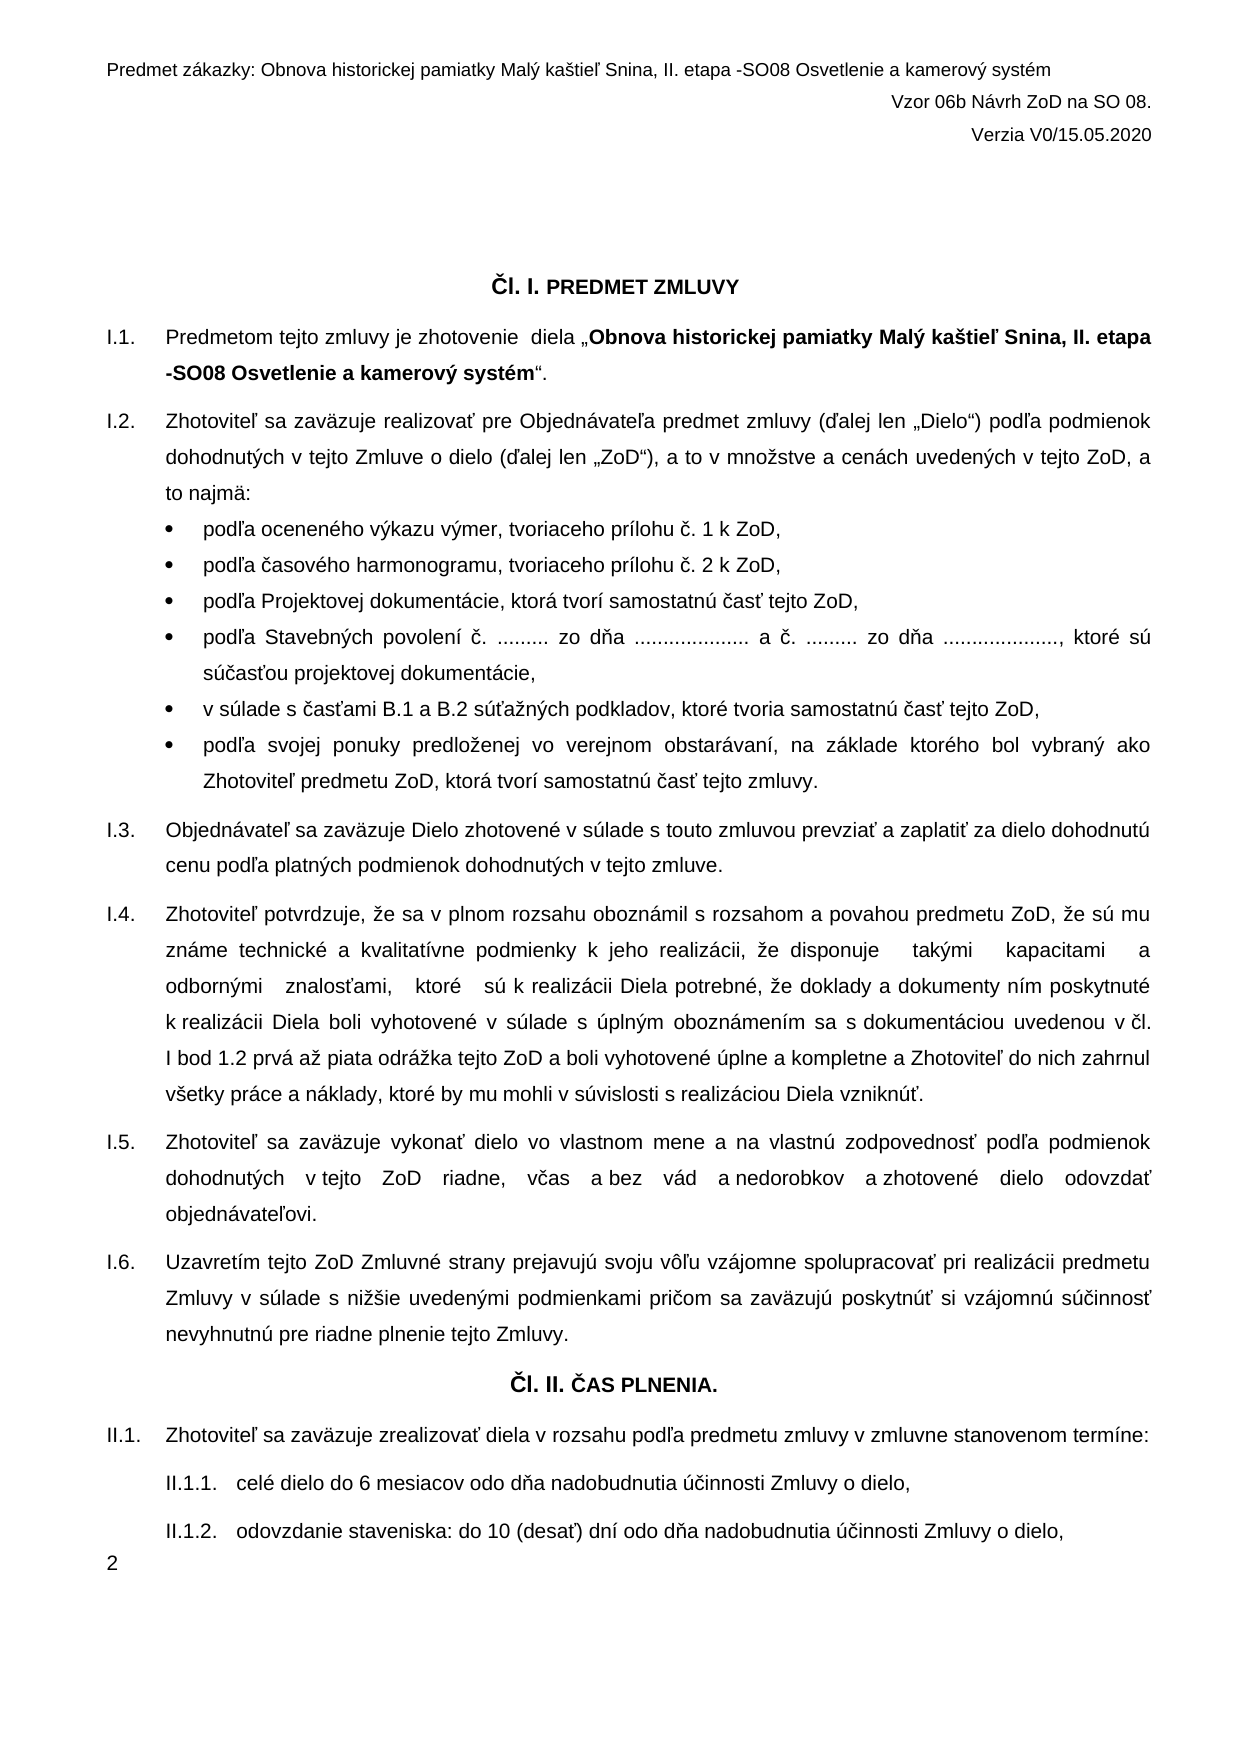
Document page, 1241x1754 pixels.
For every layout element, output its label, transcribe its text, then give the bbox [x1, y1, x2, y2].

text podľa časového harmonogramu, tvoriaceho prílohu č. 2 k ZoD, [165, 553, 1152, 577]
text Zhotoviteľ sa zaväzuje zrealizovať diela v rozsahu podľa predmetu zmluvy v zmluvne stanovenom termíne: [106, 1422, 1152, 1446]
text podľa svojej ponuky predloženej vo verejnom obstarávaní, na základe ktorého bol vybraný ako Zhotoviteľ predmetu ZoD, ktorá tvorí samostatnú časť tejto zmluvy. [165, 733, 1152, 793]
text podľa Projektovej dokumentácie, ktorá tvorí samostatnú časť tejto ZoD, [165, 589, 1152, 613]
text Zhotoviteľ potvrdzuje, že sa v plnom rozsahu oboznámil s rozsahom a povahou predmetu ZoD, že sú mu známe technické a kvalitatívne podmienky k jeho realizácii, že disponuje takými kapacitami a odbornými znalosťami, ktoré sú k realizácii Diela potrebné, že doklady a dokumenty ním poskytnuté k realizácii Diela boli vyhotovené v súlade s úplným oboznámením sa s dokumentáciou uvedenou v čl. I bod 1.2 prvá až piata odrážka tejto ZoD a boli vyhotovené úplne a kompletne a Zhotoviteľ do nich zahrnul všetky práce a náklady, ktoré by mu mohli v súvislosti s realizáciou Diela vzniknúť. [106, 902, 1152, 1105]
text podľa oceneného výkazu výmer, tvoriaceho prílohu č. 1 k ZoD, [165, 517, 1152, 541]
text Objednávateľ sa zaväzuje Dielo zhotovené v súlade s touto zmluvou prevziať a zaplatiť za dielo dohodnutú cenu podľa platných podmienok dohodnutých v tejto zmluve. [106, 817, 1152, 877]
text odovzdanie staveniska: do 10 (desať) dní odo dňa nadobudnutia účinnosti Zmluvy o dielo, [165, 1519, 1152, 1543]
text Predmetom tejto zmluvy je zhotovenie diela „Obnova historickej pamiatky Malý kaštieľ Snina, II. etapa -SO08 Osvetlenie a kamerový systém“. [106, 324, 1152, 384]
text celé dielo do 6 mesiacov odo dňa nadobudnutia účinnosti Zmluvy o dielo, [165, 1471, 1152, 1495]
text Zhotoviteľ sa zaväzuje realizovať pre Objednávateľa predmet zmluvy (ďalej len „Dielo“) podľa podmienok dohodnutých v tejto Zmluve o dielo (ďalej len „ZoD“), a to v množstve a cenách uvedených v tejto ZoD, a to najmä: [106, 409, 1152, 505]
text podľa Stavebných povolení č. ......... zo dňa .................... a č. ......... zo dňa ...................., ktoré sú súčasťou projektovej dokumentácie, [165, 625, 1152, 685]
text Zhotoviteľ sa zaväzuje vykonať dielo vo vlastnom mene a na vlastnú zodpovednosť podľa podmienok dohodnutých v tejto ZoD riadne, včas a bez vád a nedorobkov a zhotovené dielo odovzdať objednávateľovi. [106, 1130, 1152, 1226]
text Uzavretím tejto ZoD Zmluvné strany prejavujú svoju vôľu vzájomne spolupracovať pri realizácii predmetu Zmluvy v súlade s nižšie uvedenými podmienkami pričom sa zaväzujú poskytnúť si vzájomnú súčinnosť nevyhnutnú pre riadne plnenie tejto Zmluvy. [106, 1250, 1152, 1346]
text ČAS PLNENIA. [106, 1371, 1152, 1397]
text v súlade s časťami B.1 a B.2 súťažných podkladov, ktoré tvoria samostatnú časť tejto ZoD, [165, 697, 1152, 721]
list PREDMET ZMLUVY [106, 273, 1152, 299]
